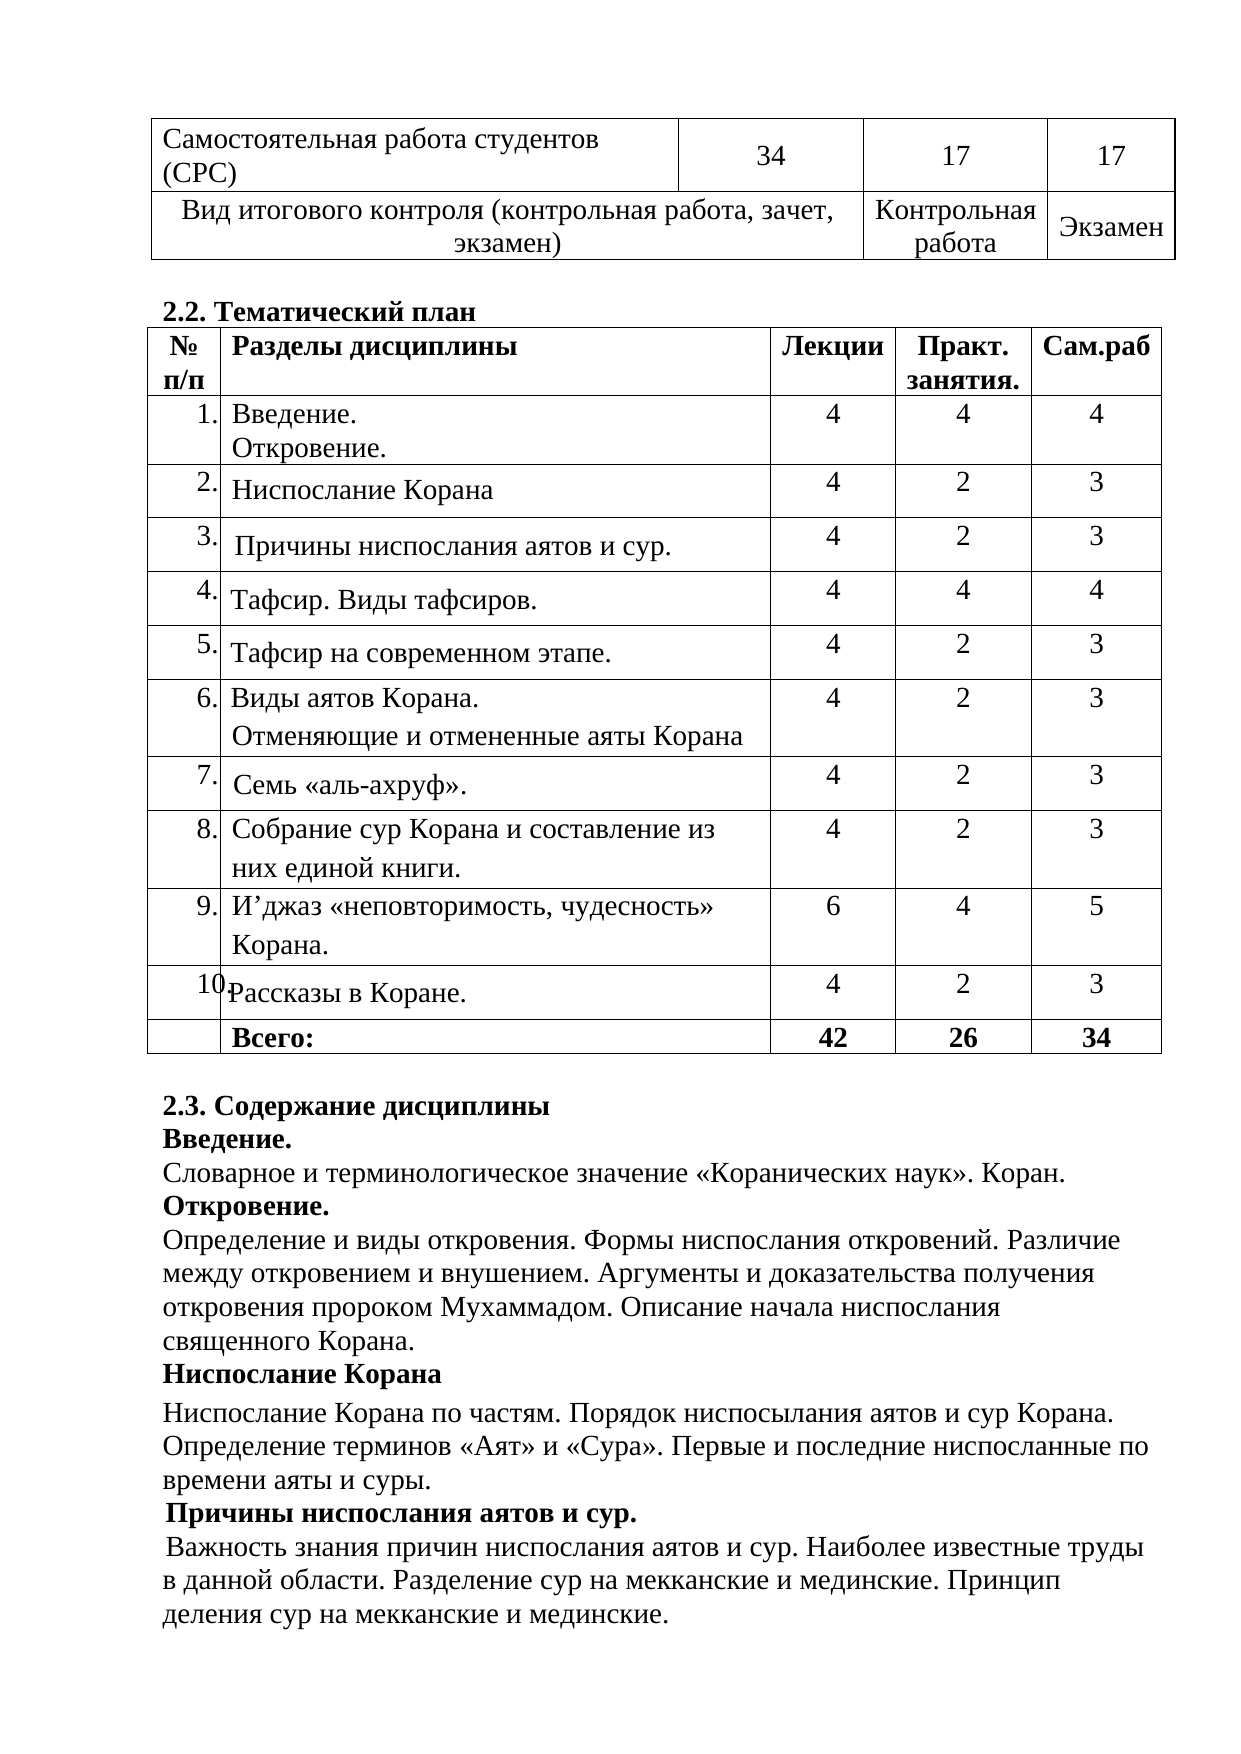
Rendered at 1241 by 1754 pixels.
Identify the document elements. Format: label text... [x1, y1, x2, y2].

table_cell 4 [896, 396, 1031, 463]
text Откровение. [162, 1188, 1152, 1222]
table_cell 2 [896, 680, 1031, 756]
table_header Лекции [771, 328, 895, 395]
table_cell 4 [896, 889, 1031, 965]
table_cell 2 [896, 966, 1031, 1019]
table_cell [148, 680, 220, 756]
table_cell 17 [1048, 119, 1174, 191]
table_cell 4 [771, 572, 895, 625]
text Определение и виды откровения. Формы ниспослания откровений. Различие между откровением и внушением. Аргументы и доказательства получения откровения пророком Мухаммадом. Описание начала ниспослания священного Корана. [162, 1222, 1152, 1356]
table_cell [148, 1020, 220, 1053]
table_cell Всего: [221, 1020, 770, 1053]
table_cell Семь «аль-ахруф». [221, 757, 770, 810]
table_cell Контрольная работа [864, 192, 1047, 259]
table_cell [148, 757, 220, 810]
table_cell Виды аятов Корана. Отменяющие и отмененные аяты Корана [221, 680, 770, 756]
table_header Разделы дисциплины [221, 328, 770, 395]
table_cell Тафсир на современном этапе. [221, 626, 770, 679]
table_cell [148, 889, 220, 965]
list Причины ниспослания аятов и сур. [162, 1495, 1152, 1529]
table_header Практ. занятия. [896, 328, 1031, 395]
text Ниспослание Корана [162, 1356, 1152, 1390]
table_cell 26 [896, 1020, 1031, 1053]
table_cell Самостоятельная работа студентов (СРС) [152, 119, 678, 191]
table_cell 42 [771, 1020, 895, 1053]
table_cell [148, 465, 220, 517]
table_cell 3 [1032, 518, 1161, 571]
table_cell [148, 626, 220, 679]
text 2.2. Тематический план [118, 294, 1152, 327]
table_header Сам.раб [1032, 328, 1161, 395]
table_cell Экзамен [1048, 192, 1174, 259]
table_cell 17 [864, 119, 1047, 191]
table_cell 4 [771, 811, 895, 887]
table_cell Ниспослание Корана [221, 465, 770, 517]
table_cell 3 [1032, 757, 1161, 810]
table_cell 4 [1032, 572, 1161, 625]
table_cell 34 [679, 119, 863, 191]
table_cell [148, 966, 220, 1019]
table_cell 2 [896, 626, 1031, 679]
table_cell 2 [896, 811, 1031, 887]
list Важность знания причин ниспослания аятов и сур. Наиболее известные труды в данной области. Разделение сур на мекканские и мединские. Принцип деления сур на мекканские и мединские. [162, 1529, 1152, 1629]
table_cell Собрание сур Корана и составление из них единой книги. [221, 811, 770, 887]
table_cell 3 [1032, 626, 1161, 679]
table_cell 5 [1032, 889, 1161, 965]
table_cell 3 [1032, 465, 1161, 517]
text Введение. [162, 1121, 1152, 1155]
table_cell 4 [771, 966, 895, 1019]
table_cell 6 [771, 889, 895, 965]
table_cell [148, 572, 220, 625]
table_cell 4 [771, 518, 895, 571]
table_header № п/п [148, 328, 220, 395]
table_cell Иʼджаз «неповторимость, чудесность» Корана. [221, 889, 770, 965]
table_cell 3 [1032, 811, 1161, 887]
table_cell 4 [771, 680, 895, 756]
table_cell 2 [896, 465, 1031, 517]
table_cell Рассказы в Коране. [221, 966, 770, 1019]
table_cell 2 [896, 518, 1031, 571]
table_cell 34 [1032, 1020, 1161, 1053]
text 2.3. Содержание дисциплины [162, 1088, 1152, 1121]
table_cell 4 [771, 626, 895, 679]
table_cell Вид итогового контроля (контрольная работа, зачет, экзамен) [152, 192, 863, 259]
table_cell [148, 811, 220, 887]
table_cell 4 [771, 465, 895, 517]
table_cell [148, 518, 220, 571]
table_cell 4 [771, 757, 895, 810]
table_cell Причины ниспослания аятов и сур. [221, 518, 770, 571]
table_cell 4 [771, 396, 895, 463]
text Ниспослание Корана по частям. Порядок ниспосылания аятов и сур Корана. Определение терминов «Аят» и «Сура». Первые и последние ниспосланные по времени аяты и суры. [162, 1395, 1152, 1495]
table_cell 4 [896, 572, 1031, 625]
table_cell Тафсир. Виды тафсиров. [221, 572, 770, 625]
table_cell 3 [1032, 680, 1161, 756]
table_cell 3 [1032, 966, 1161, 1019]
table_cell 4 [1032, 396, 1161, 463]
table_cell [148, 396, 220, 463]
text Словарное и терминологическое значение «Коранических наук». Коран. [162, 1155, 1152, 1188]
table_cell 2 [896, 757, 1031, 810]
table_cell Введение. Откровение. [221, 396, 770, 463]
